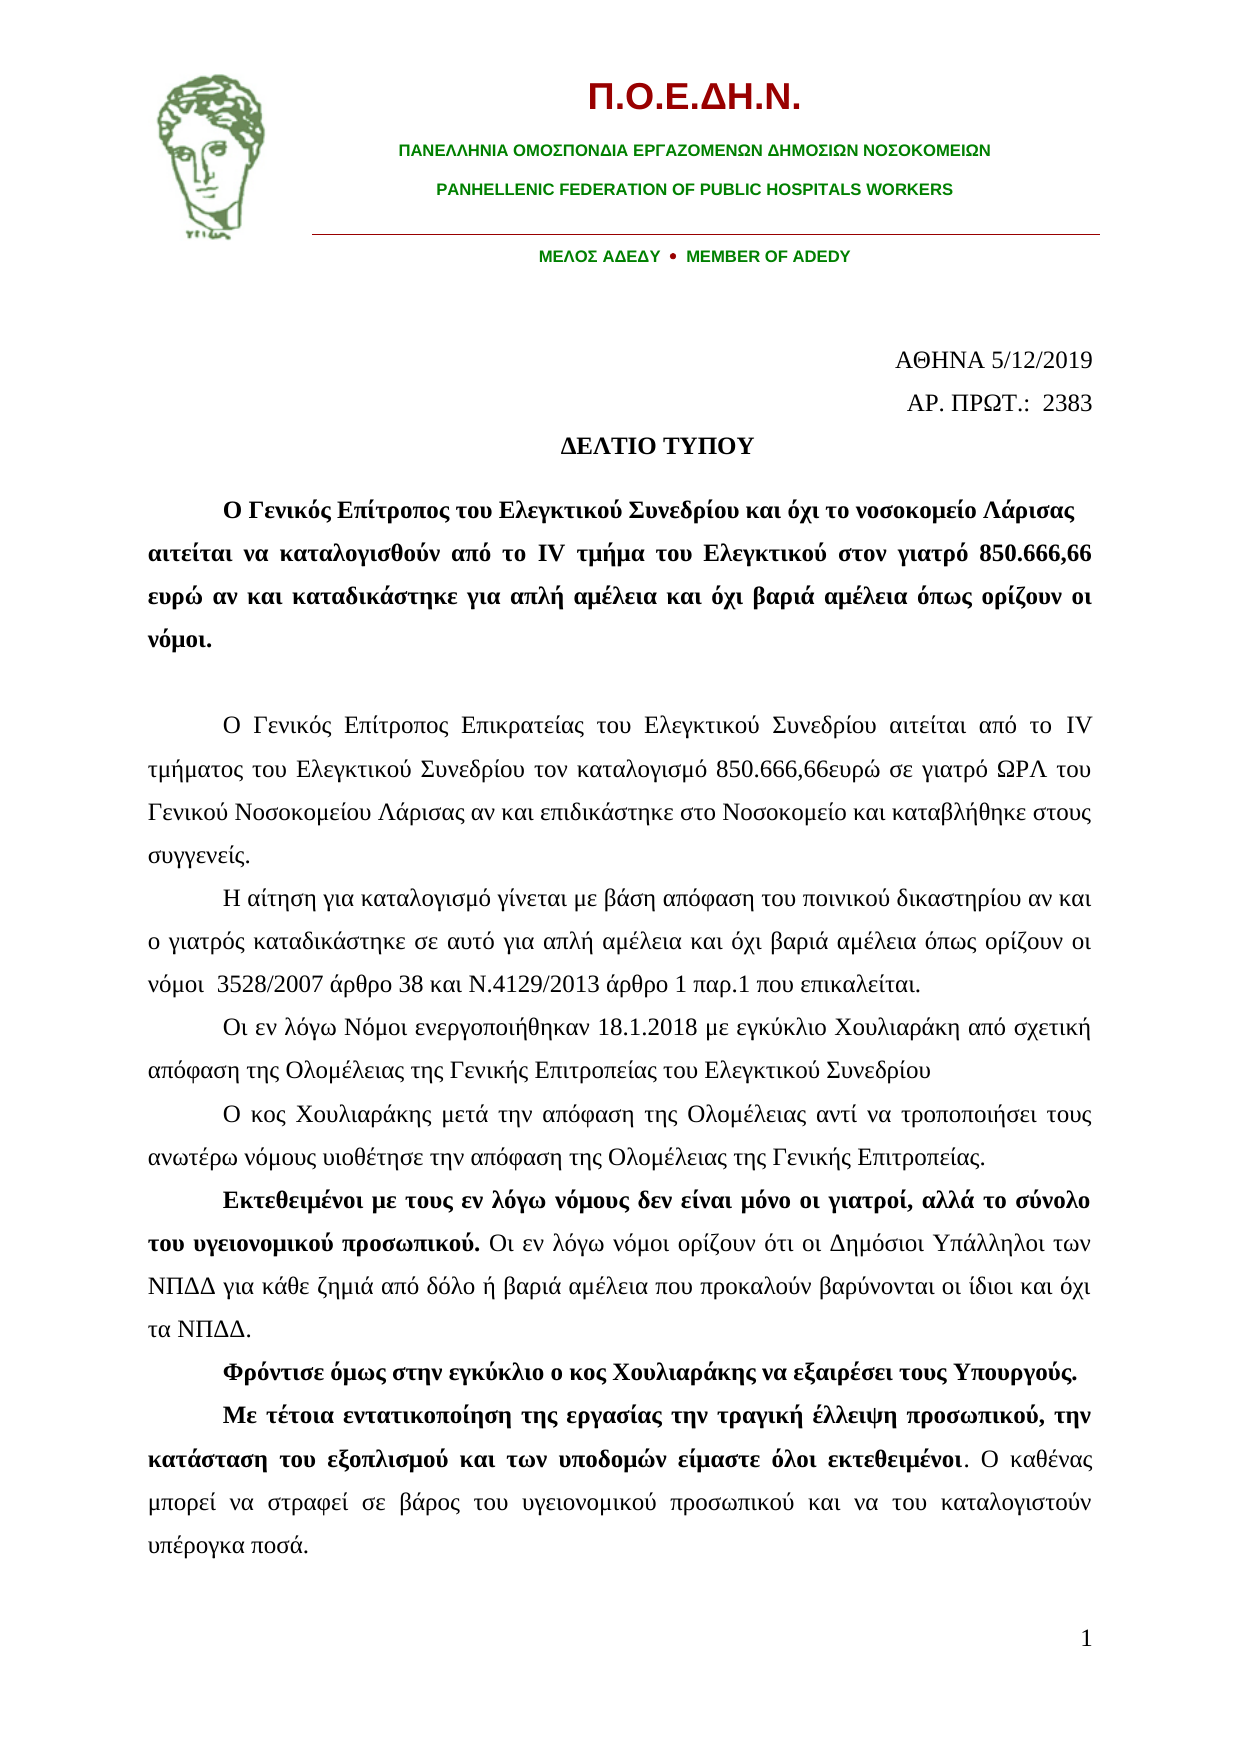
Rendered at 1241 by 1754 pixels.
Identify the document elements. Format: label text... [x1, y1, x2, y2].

text Ο κος Χουλιαράκης μετά την απόφαση της Ολομέλειας αντί να τροποποιήσει τους ανωτέρω νόμους υιοθέτησε την απόφαση της Ολομέλειας της Γενικής Επιτροπείας. [148, 1099, 1092, 1171]
text Φρόντισε όμως στην εγκύκλιο ο κος Χουλιαράκης να εξαιρέσει τους Υπουργούς. [148, 1357, 1092, 1386]
text Εκτεθειμένοι με τους εν λόγω νόμους δεν είναι μόνο οι γιατροί, αλλά το σύνολο του υγειονομικού προσωπικού. Οι εν λόγω νόμοι ορίζουν ότι οι Δημόσιοι Υπάλληλοι των ΝΠΔΔ για κάθε ζημιά από δόλο ή βαριά αμέλεια που προκαλούν βαρύνονται οι ίδιοι και όχι τα ΝΠΔΔ. [148, 1185, 1092, 1343]
text Η αίτηση για καταλογισμό γίνεται με βάση απόφαση του ποινικού δικαστηρίου αν και ο γιατρός καταδικάστηκε σε αυτό για απλή αμέλεια και όχι βαριά αμέλεια όπως ορίζουν οι νόμοι 3528/2007 άρθρο 38 και Ν.4129/2013 άρθρο 1 παρ.1 που επικαλείται. [148, 883, 1092, 998]
picture [147, 73, 281, 241]
text Ο Γενικός Επίτροπος Επικρατείας του Ελεγκτικού Συνεδρίου αιτείται από το IV τμήματος του Ελεγκτικού Συνεδρίου τον καταλογισμό 850.666,66ευρώ σε γιατρό ΩΡΛ του Γενικού Νοσοκομείου Λάρισας αν και επιδικάστηκε στο Νοσοκομείο και καταβλήθηκε στους συγγενείς. [148, 711, 1092, 869]
text ΑΘΗΝΑ 5/12/2019 [148, 345, 1092, 373]
text ΑΡ. ΠΡΩΤ.: 2383 [148, 388, 1092, 417]
text Ο Γενικός Επίτροπος του Ελεγκτικού Συνεδρίου και όχι το νοσοκομείο Λάρισας [148, 495, 1092, 524]
text αιτείται να καταλογισθούν από το IV τμήμα του Ελεγκτικού στον γιατρό 850.666,66 ευρώ αν και καταδικάστηκε για απλή αμέλεια και όχι βαριά αμέλεια όπως ορίζουν οι νόμοι. [148, 538, 1092, 653]
text Οι εν λόγω Νόμοι ενεργοποιήθηκαν 18.1.2018 με εγκύκλιο Χουλιαράκη από σχετική απόφαση της Ολομέλειας της Γενικής Επιτροπείας του Ελεγκτικού Συνεδρίου [148, 1012, 1092, 1084]
text Με τέτοια εντατικοποίηση της εργασίας την τραγική έλλειψη προσωπικού, την κατάσταση του εξοπλισμού και των υποδομών είμαστε όλοι εκτεθειμένοι. Ο καθένας μπορεί να στραφεί σε βάρος του υγειονομικού προσωπικού και να του καταλογιστούν υπέρογκα ποσά. [148, 1401, 1092, 1559]
list ΔΕΛΤΙΟ ΤΥΠΟΥ [223, 431, 1092, 460]
